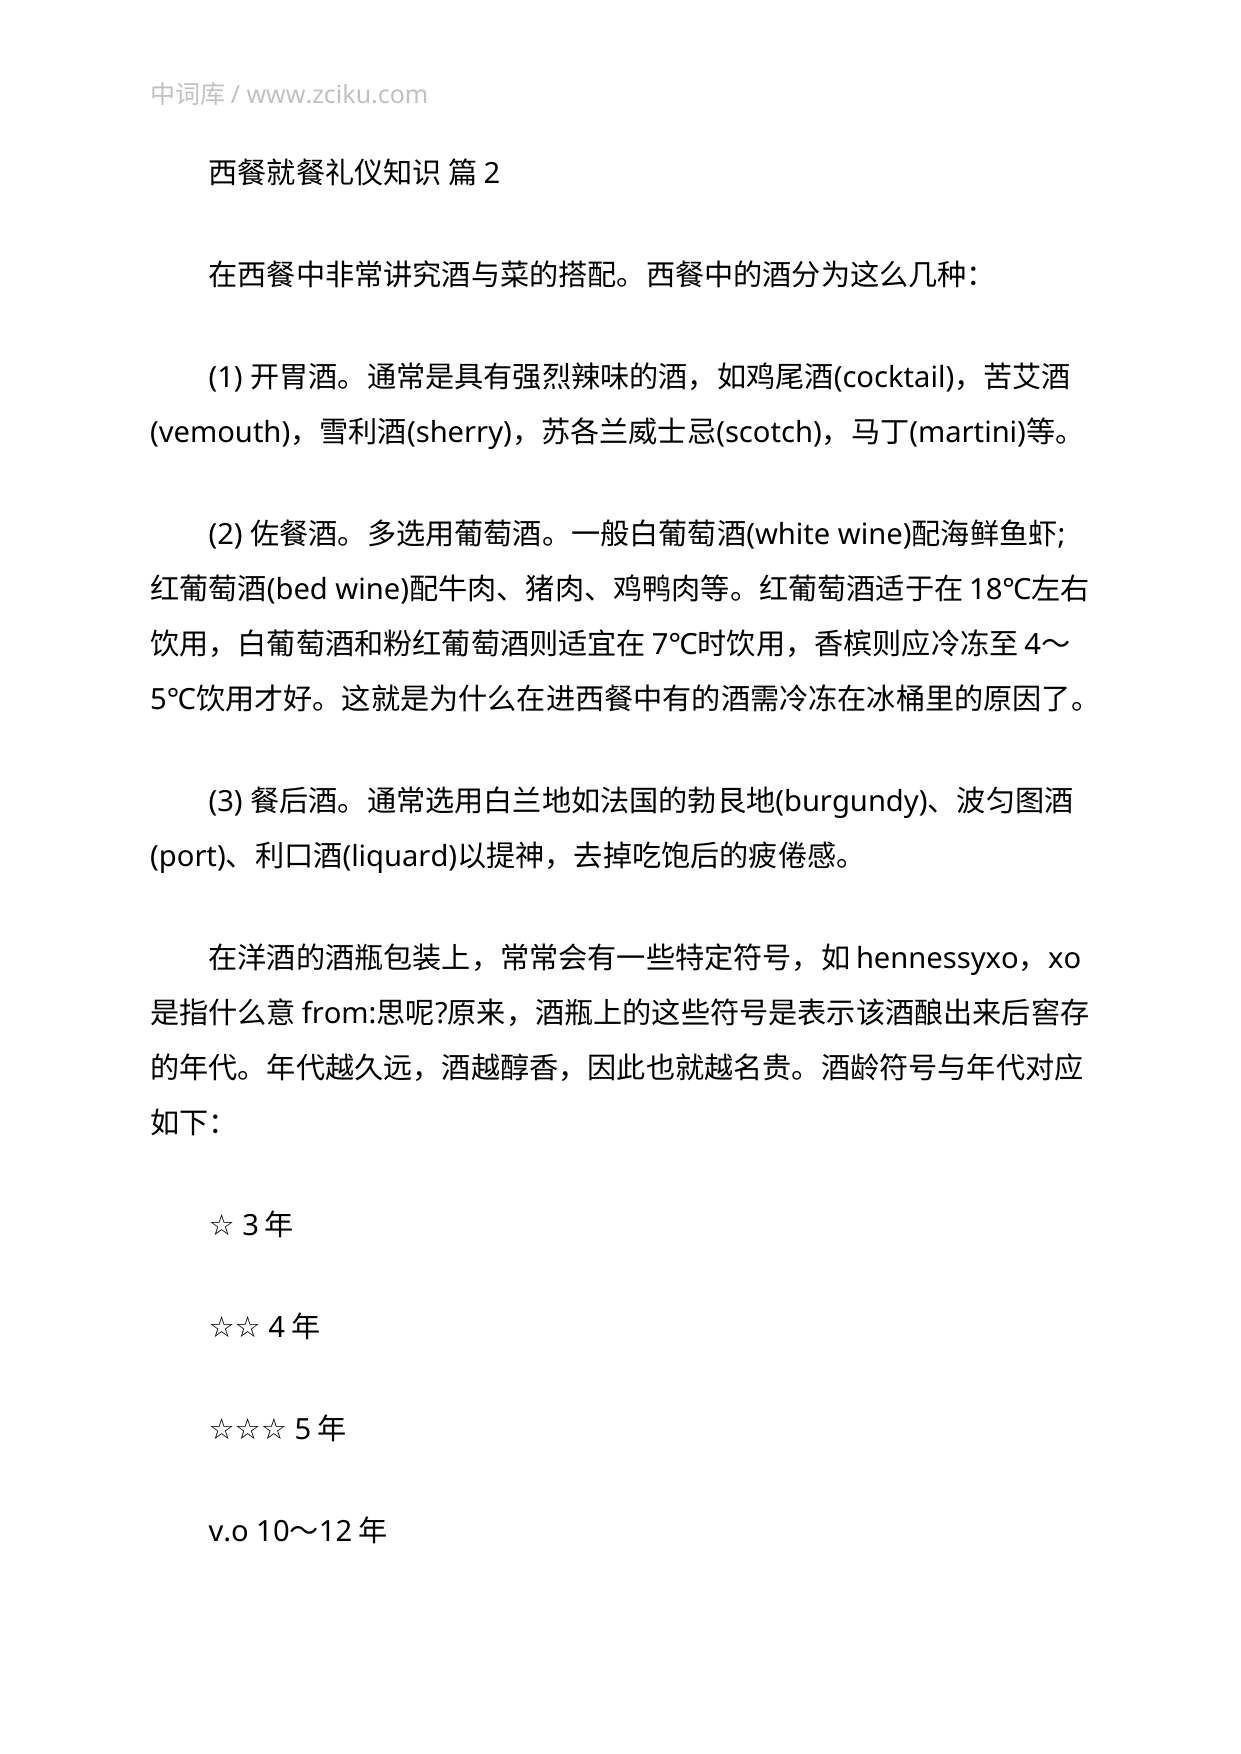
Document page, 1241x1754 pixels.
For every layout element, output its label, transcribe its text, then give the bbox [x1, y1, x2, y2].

text 在西餐中非常讲究酒与菜的搭配。西餐中的酒分为这么几种： [150, 252, 1090, 294]
text 在洋酒的酒瓶包装上，常常会有一些特定符号，如hennessyxo，xo是指什么意from:思呢?原来，酒瓶上的这些符号是表示该酒酿出来后窖存的年代。年代越久远，酒越醇香，因此也就越名贵。酒龄符号与年代对应如下： [150, 935, 1090, 1142]
text ☆☆☆ 5年 [150, 1405, 1090, 1448]
text (3) 餐后酒。通常选用白兰地如法国的勃艮地(burgundy)、波匀图酒(port)、利口酒(liquard)以提神，去掉吃饱后的疲倦感。 [150, 778, 1090, 875]
text (1) 开胃酒。通常是具有强烈辣味的酒，如鸡尾酒(cocktail)，苦艾酒(vemouth)，雪利酒(sherry)，苏各兰威士忌(scotch)，马丁(martini)等。 [150, 354, 1090, 451]
text ☆☆ 4年 [150, 1303, 1090, 1346]
text 西餐就餐礼仪知识 篇2 [150, 150, 1090, 192]
text (2) 佐餐酒。多选用葡萄酒。一般白葡萄酒(white wine)配海鲜鱼虾;红葡萄酒(bed wine)配牛肉、猪肉、鸡鸭肉等。红葡萄酒适于在18℃左右饮用，白葡萄酒和粉红葡萄酒则适宜在7℃时饮用，香槟则应冷冻至4～5℃饮用才好。这就是为什么在进西餐中有的酒需冷冻在冰桶里的原因了。 [150, 511, 1090, 718]
text v.o 10～12年 [150, 1507, 1090, 1550]
text ☆ 3年 [150, 1201, 1090, 1244]
